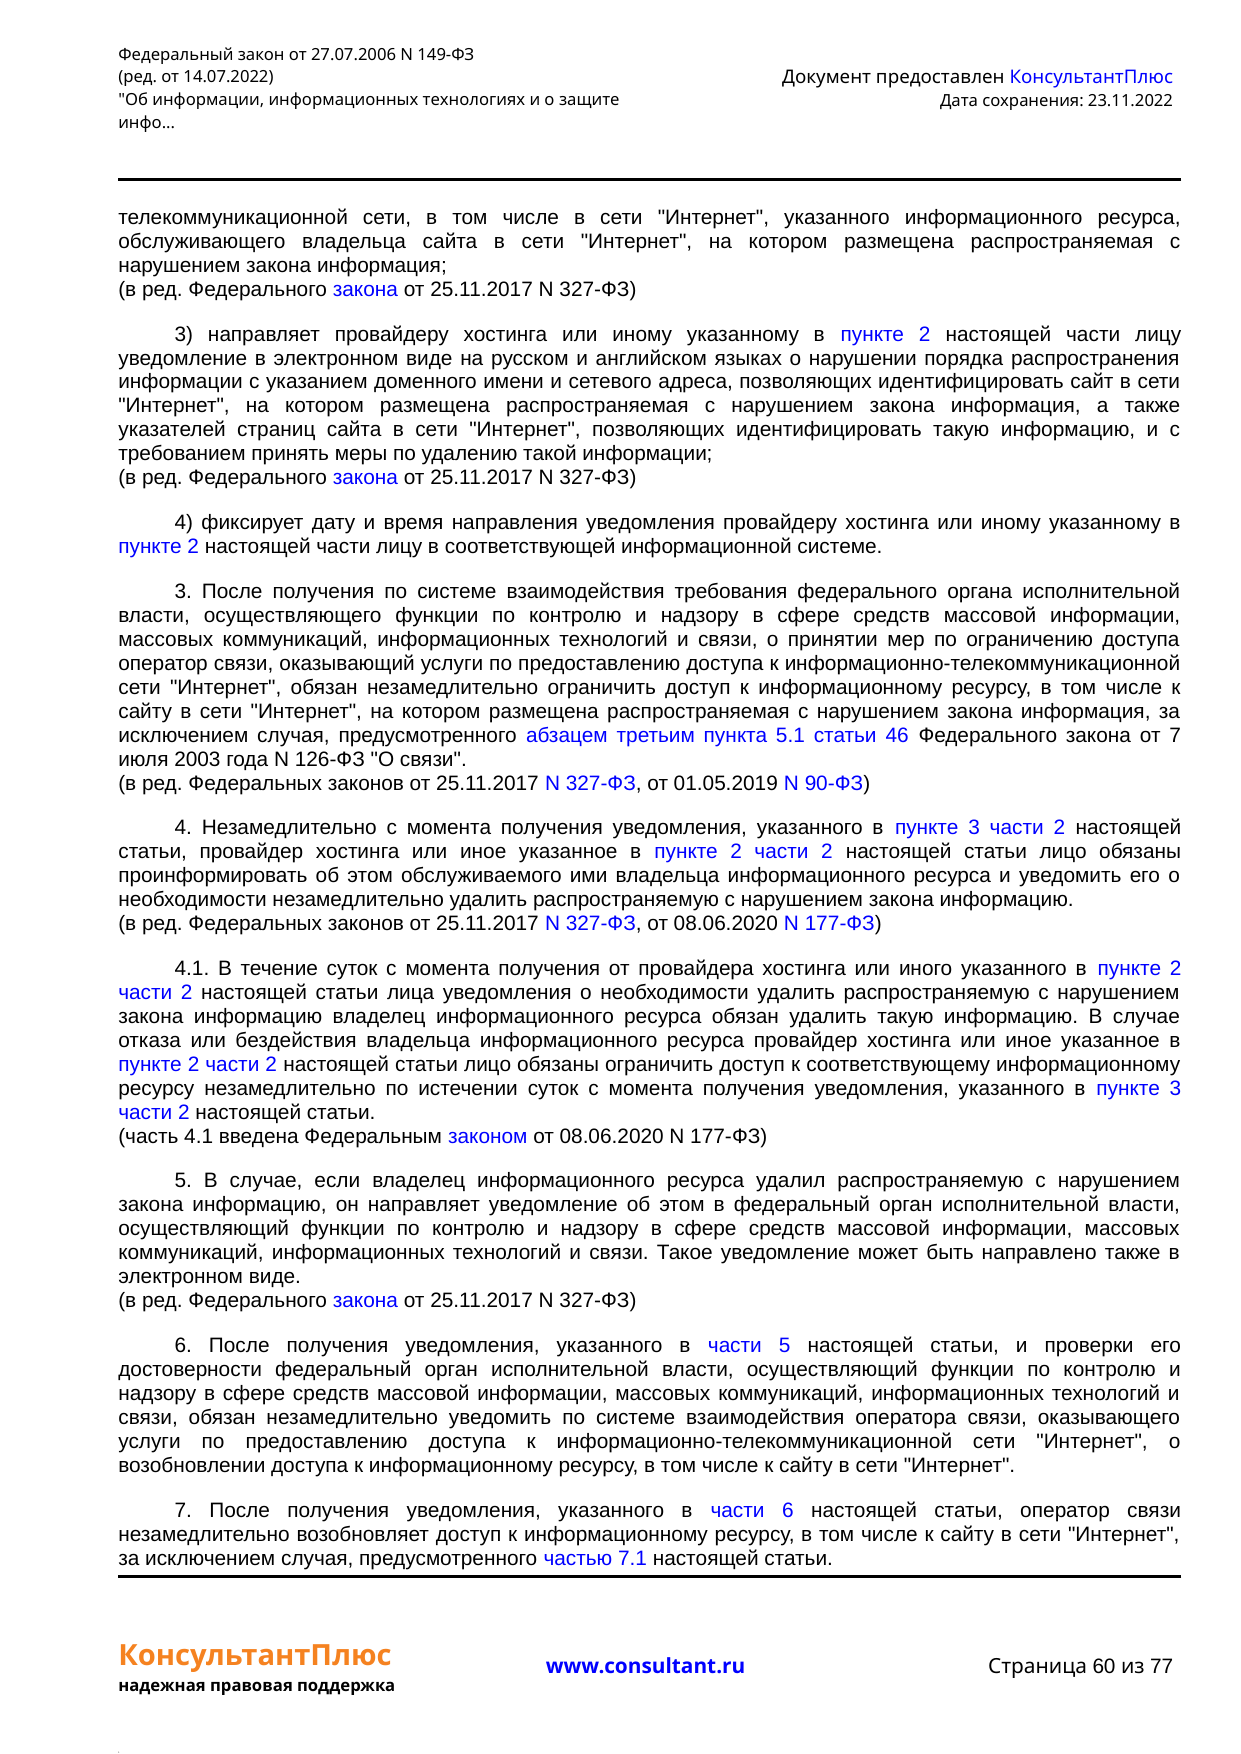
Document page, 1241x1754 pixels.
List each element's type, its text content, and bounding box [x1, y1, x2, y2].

text (в ред. Федеральных законов от 25.11.2017 N 327-ФЗ, от 08.06.2020 N 177-ФЗ) [118, 911, 1181, 935]
text (в ред. Федерального закона от 25.11.2017 N 327-ФЗ) [118, 465, 1181, 489]
text 3. После получения по системе взаимодействия требования федерального органа исполнительной власти, осуществляющего функции по контролю и надзору в сфере средств массовой информации, массовых коммуникаций, информационных технологий и связи, о принятии мер по ограничению доступа оператор связи, оказывающий услуги по предоставлению доступа к информационно-телекоммуникационной сети "Интернет", обязан незамедлительно ограничить доступ к информационному ресурсу, в том числе к сайту в сети "Интернет", на котором размещена распространяемая с нарушением закона информация, за исключением случая, предусмотренного абзацем третьим пункта 5.1 статьи 46 Федерального закона от 7 июля 2003 года N 126-ФЗ "О связи". [118, 579, 1181, 770]
text 6. После получения уведомления, указанного в части 5 настоящей статьи, и проверки его достоверности федеральный орган исполнительной власти, осуществляющий функции по контролю и надзору в сфере средств массовой информации, массовых коммуникаций, информационных технологий и связи, обязан незамедлительно уведомить по системе взаимодействия оператора связи, оказывающего услуги по предоставлению доступа к информационно-телекоммуникационной сети "Интернет", о возобновлении доступа к информационному ресурсу, в том числе к сайту в сети "Интернет". [118, 1333, 1181, 1477]
text (в ред. Федерального закона от 25.11.2017 N 327-ФЗ) [118, 1288, 1181, 1312]
text 4) фиксирует дату и время направления уведомления провайдеру хостинга или иному указанному в пункте 2 настоящей части лицу в соответствующей информационной системе. [118, 510, 1181, 558]
text 4. Незамедлительно с момента получения уведомления, указанного в пункте 3 части 2 настоящей статьи, провайдер хостинга или иное указанное в пункте 2 части 2 настоящей статьи лицо обязаны проинформировать об этом обслуживаемого ими владельца информационного ресурса и уведомить его о необходимости незамедлительно удалить распространяемую с нарушением закона информацию. [118, 815, 1181, 911]
text 4.1. В течение суток с момента получения от провайдера хостинга или иного указанного в пункте 2 части 2 настоящей статьи лица уведомления о необходимости удалить распространяемую с нарушением закона информацию владелец информационного ресурса обязан удалить такую информацию. В случае отказа или бездействия владельца информационного ресурса провайдер хостинга или иное указанное в пункте 2 части 2 настоящей статьи лицо обязаны ограничить доступ к соответствующему информационному ресурсу незамедлительно по истечении суток с момента получения уведомления, указанного в пункте 3 части 2 настоящей статьи. [118, 956, 1181, 1123]
text 3) направляет провайдеру хостинга или иному указанному в пункте 2 настоящей части лицу уведомление в электронном виде на русском и английском языках о нарушении порядка распространения информации с указанием доменного имени и сетевого адреса, позволяющих идентифицировать сайт в сети "Интернет", на котором размещена распространяемая с нарушением закона информация, а также указателей страниц сайта в сети "Интернет", позволяющих идентифицировать такую информацию, и с требованием принять меры по удалению такой информации; [118, 321, 1181, 465]
text (в ред. Федерального закона от 25.11.2017 N 327-ФЗ) [118, 277, 1181, 301]
text (часть 4.1 введена Федеральным законом от 08.06.2020 N 177-ФЗ) [118, 1123, 1181, 1147]
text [118, 205, 1181, 277]
text (в ред. Федеральных законов от 25.11.2017 N 327-ФЗ, от 01.05.2019 N 90-ФЗ) [118, 770, 1181, 794]
text 5. В случае, если владелец информационного ресурса удалил распространяемую с нарушением закона информацию, он направляет уведомление об этом в федеральный орган исполнительной власти, осуществляющий функции по контролю и надзору в сфере средств массовой информации, массовых коммуникаций, информационных технологий и связи. Такое уведомление может быть направлено также в электронном виде. [118, 1168, 1181, 1288]
text 7. После получения уведомления, указанного в части 6 настоящей статьи, оператор связи незамедлительно возобновляет доступ к информационному ресурсу, в том числе к сайту в сети "Интернет", за исключением случая, предусмотренного частью 7.1 настоящей статьи. [118, 1497, 1181, 1569]
